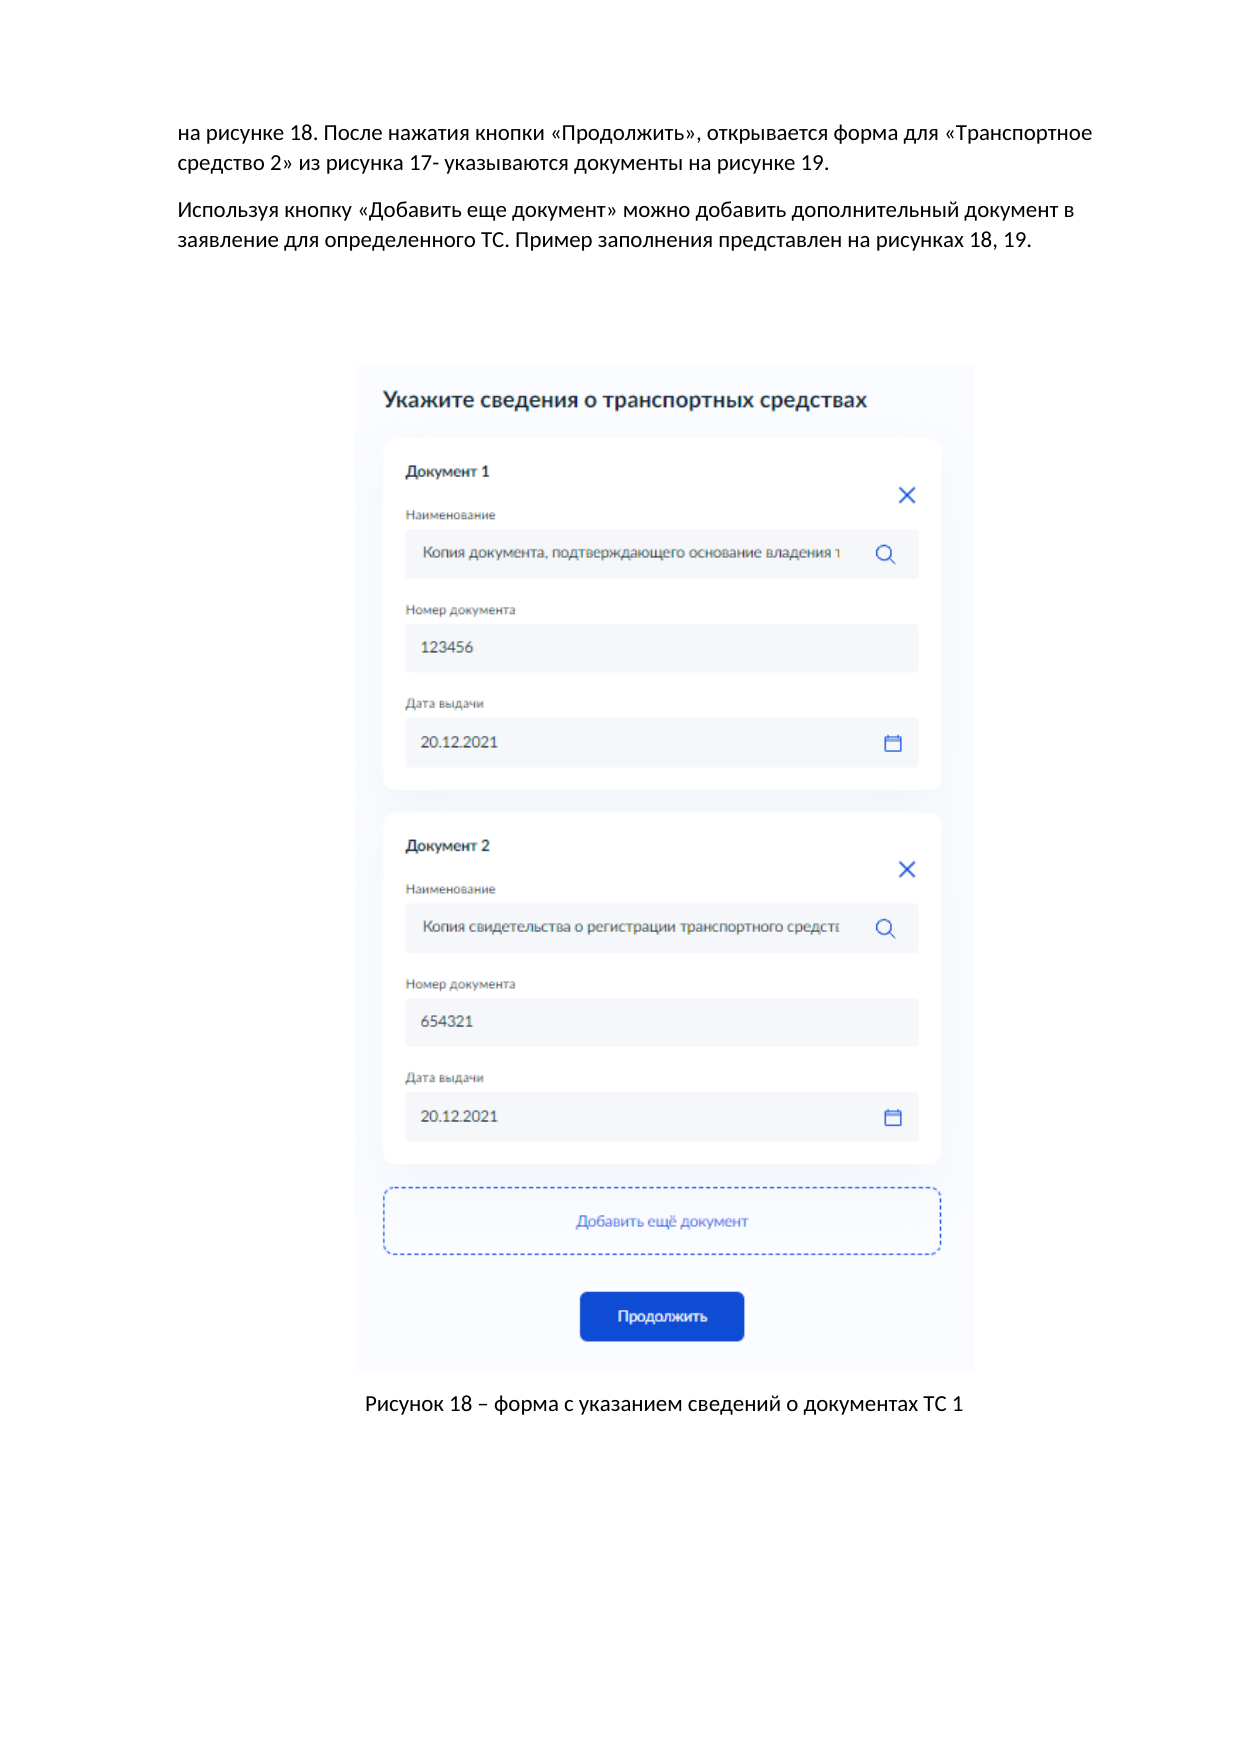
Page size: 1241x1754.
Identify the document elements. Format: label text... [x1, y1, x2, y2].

picture [355, 366, 974, 1370]
text Используя кнопку «Добавить еще документ» можно добавить дополнительный документ в заявление для определенного ТС. Пример заполнения представлен на рисунках 18, 19. [177, 195, 1152, 253]
text Рисунок 18 – форма с указанием сведений о документах ТС 1 [177, 1389, 1152, 1417]
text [177, 118, 1152, 176]
